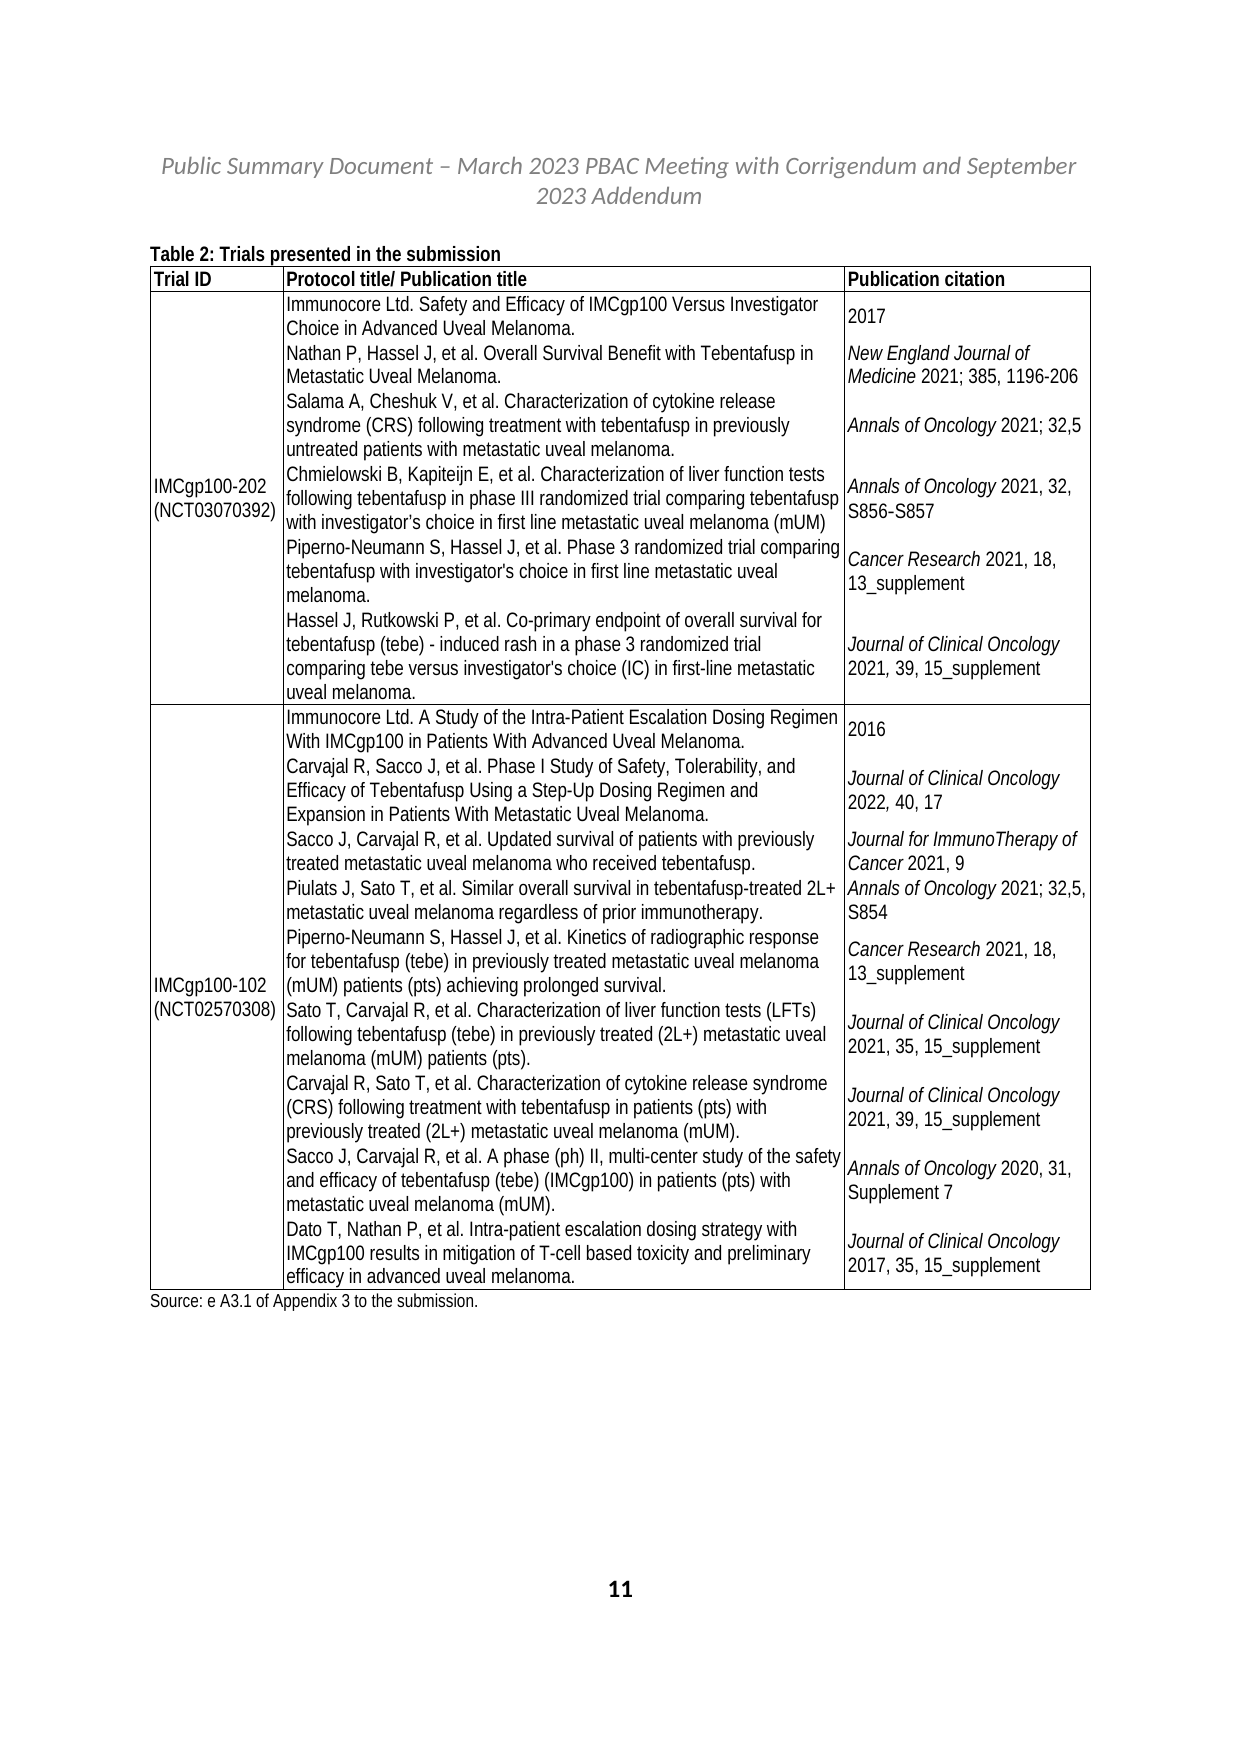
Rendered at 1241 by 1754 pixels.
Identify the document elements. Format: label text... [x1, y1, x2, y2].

table_cell Immunocore Ltd. Safety and Efficacy of IMCgp100 Versus Investigator Choice in Advanced Uveal Melanoma. [284, 292, 844, 339]
table_cell Piulats J, Sato T, et al. Similar overall survival in tebentafusp-treated 2L+ metastatic uveal melanoma regardless of prior immunotherapy. [284, 875, 844, 924]
table_cell Piperno-Neumann S, Hassel J, et al. Kinetics of radiographic response for tebentafusp (tebe) in previously treated metastatic uveal melanoma (mUM) patients (pts) achieving prolonged survival. [284, 924, 844, 997]
table_cell Journal of Clinical Oncology 2021, 39, 15_supplement [845, 607, 1090, 704]
table_cell Piperno-Neumann S, Hassel J, et al. Phase 3 randomized trial comparing tebentafusp with investigator's choice in first line metastatic uveal melanoma. [284, 534, 844, 607]
table_cell New England Journal of Medicine 2021; 385, 1196-206 [845, 340, 1090, 388]
table_cell Journal of Clinical Oncology 2022, 40, 17 [845, 753, 1090, 826]
table_cell IMCgp100-202 (NCT03070392) [151, 292, 283, 704]
text Source: e A3.1 of Appendix 3 to the submission. [150, 1290, 1090, 1311]
table_header Publication citation [845, 267, 1090, 291]
table_cell Cancer Research 2021, 18, 13_supplement [845, 924, 1090, 997]
table_cell Carvajal R, Sacco J, et al. Phase I Study of Safety, Tolerability, and Efficacy of Tebentafusp Using a Step-Up Dosing Regimen and Expansion in Patients With Metastatic Uveal Melanoma. [284, 753, 844, 826]
table_cell Sacco J, Carvajal R, et al. A phase (ph) II, multi-center study of the safety and efficacy of tebentafusp (tebe) (IMCgp100) in patients (pts) with metastatic uveal melanoma (mUM). [284, 1143, 844, 1216]
table_cell 2016 [845, 705, 1090, 753]
table_header Protocol title/ Publication title [284, 267, 844, 291]
table_cell Hassel J, Rutkowski P, et al. Co-primary endpoint of overall survival for tebentafusp (tebe) - induced rash in a phase 3 randomized trial comparing tebe versus investigator's choice (IC) in first-line metastatic uveal melanoma. [284, 607, 844, 704]
table_cell Annals of Oncology 2021; 32,5 [845, 389, 1090, 461]
table_cell 2017 [845, 292, 1090, 339]
table_cell Annals of Oncology 2020, 31, Supplement 7 [845, 1143, 1090, 1216]
table_cell Cancer Research 2021, 18, 13_supplement [845, 534, 1090, 607]
table_cell Salama A, Cheshuk V, et al. Characterization of cytokine release syndrome (CRS) following treatment with tebentafusp in previously untreated patients with metastatic uveal melanoma. [284, 389, 844, 461]
table_cell Carvajal R, Sato T, et al. Characterization of cytokine release syndrome (CRS) following treatment with tebentafusp in patients (pts) with previously treated (2L+) metastatic uveal melanoma (mUM). [284, 1070, 844, 1143]
table_cell Nathan P, Hassel J, et al. Overall Survival Benefit with Tebentafusp in Metastatic Uveal Melanoma. [284, 340, 844, 388]
table_header Trial ID [151, 267, 283, 291]
table_cell Sato T, Carvajal R, et al. Characterization of liver function tests (LFTs) following tebentafusp (tebe) in previously treated (2L+) metastatic uveal melanoma (mUM) patients (pts). [284, 997, 844, 1070]
table_cell Dato T, Nathan P, et al. Intra-patient escalation dosing strategy with IMCgp100 results in mitigation of T-cell based toxicity and preliminary efficacy in advanced uveal melanoma. [284, 1216, 844, 1288]
table_cell Journal for ImmunoTherapy of Cancer 2021, 9 [845, 826, 1090, 875]
table_cell Sacco J, Carvajal R, et al. Updated survival of patients with previously treated metastatic uveal melanoma who received tebentafusp. [284, 826, 844, 875]
table_cell Journal of Clinical Oncology 2017, 35, 15_supplement [845, 1216, 1090, 1288]
table_cell Journal of Clinical Oncology 2021, 35, 15_supplement [845, 997, 1090, 1070]
table_cell Journal of Clinical Oncology 2021, 39, 15_supplement [845, 1070, 1090, 1143]
table_cell Annals of Oncology 2021, 32, S856‐S857 [845, 461, 1090, 534]
table_cell IMCgp100-102 (NCT02570308) [151, 705, 283, 1288]
table_cell Annals of Oncology 2021; 32,5, S854 [845, 875, 1090, 924]
table_cell Chmielowski B, Kapiteijn E, et al. Characterization of liver function tests following tebentafusp in phase III randomized trial comparing tebentafusp with investigator’s choice in first line metastatic uveal melanoma (mUM) [284, 461, 844, 534]
table_cell Immunocore Ltd. A Study of the Intra-Patient Escalation Dosing Regimen With IMCgp100 in Patients With Advanced Uveal Melanoma. [284, 705, 844, 753]
